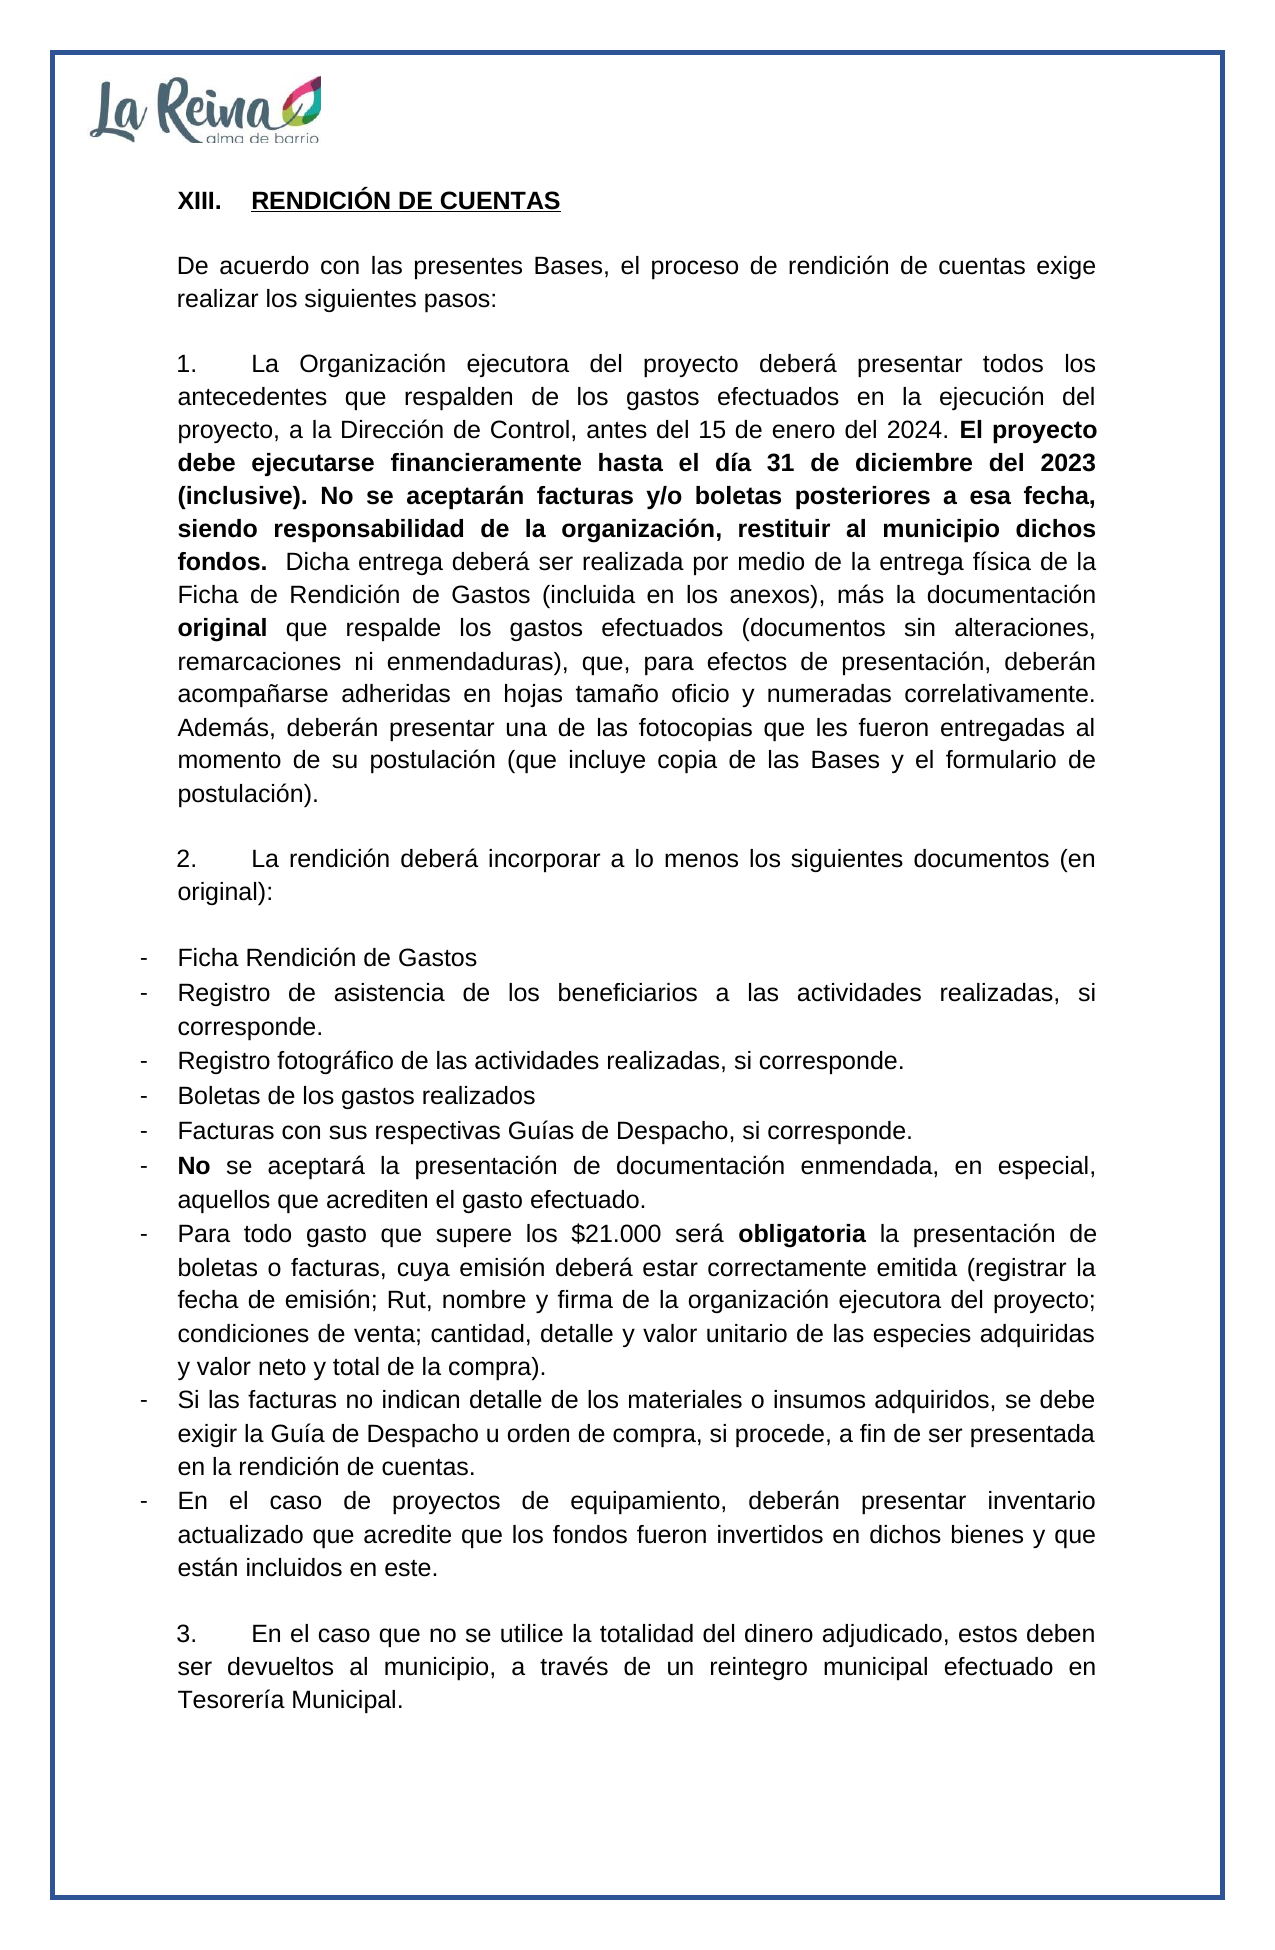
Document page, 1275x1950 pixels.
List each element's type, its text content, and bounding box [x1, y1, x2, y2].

list La rendición deberá incorporar a lo menos los siguientes documentos (en original): [176, 844, 1097, 906]
list Facturas con sus respectivas Guías de Despacho, si corresponde. [140, 1115, 1097, 1145]
picture [86, 73, 321, 142]
text XIII. RENDICIÓN DE CUENTAS [177, 186, 1098, 214]
list En el caso que no se utilice la totalidad del dinero adjudicado, estos deben ser devueltos al municipio, a través de un reintegro municipal efectuado en Tesorería Municipal. [176, 1619, 1097, 1714]
text De acuerdo con las presentes Bases, el proceso de rendición de cuentas exige realizar los siguientes pasos: [177, 251, 1098, 313]
list Registro de asistencia de los beneficiarios a las actividades realizadas, si corresponde. [140, 977, 1097, 1041]
list Boletas de los gastos realizados [140, 1080, 1097, 1110]
list Ficha Rendición de Gastos [140, 942, 1097, 973]
list En el caso de proyectos de equipamiento, deberán presentar inventario actualizado que acredite que los fondos fueron invertidos en dichos bienes y que están incluidos en este. [140, 1485, 1097, 1582]
list Si las facturas no indican detalle de los materiales o insumos adquiridos, se debe exigir la Guía de Despacho u orden de compra, si procede, a fin de ser presentada en la rendición de cuentas. [140, 1384, 1097, 1481]
list Para todo gasto que supere los $21.000 será obligatoria la presentación de boletas o facturas, cuya emisión deberá estar correctamente emitida (registrar la fecha de emisión; Rut, nombre y firma de la organización ejecutora del proyecto; condiciones de venta; cantidad, detalle y valor unitario de las especies adquiridas y valor neto y total de la compra). [140, 1218, 1097, 1380]
list La Organización ejecutora del proyecto deberá presentar todos los antecedentes que respalden de los gastos efectuados en la ejecución del proyecto, a la Dirección de Control, antes del 15 de enero del 2024. El proyecto debe ejecutarse financieramente hasta el día 31 de diciembre del 2023 (inclusive). No se aceptarán facturas y/o boletas posteriores a esa fecha, siendo responsabilidad de la organización, restituir al municipio dichos fondos. Dicha entrega deberá ser realizada por medio de la entrega física de la Ficha de Rendición de Gastos (incluida en los anexos), más la documentación original que respalde los gastos efectuados (documentos sin alteraciones, remarcaciones ni enmendaduras), que, para efectos de presentación, deberán acompañarse adheridas en hojas tamaño oficio y numeradas correlativamente. Además, deberán presentar una de las fotocopias que les fueron entregadas al momento de su postulación (que incluye copia de las Bases y el formulario de postulación). [176, 349, 1097, 807]
list No se aceptará la presentación de documentación enmendada, en especial, aquellos que acrediten el gasto efectuado. [140, 1150, 1097, 1213]
list Registro fotográfico de las actividades realizadas, si corresponde. [140, 1045, 1097, 1075]
